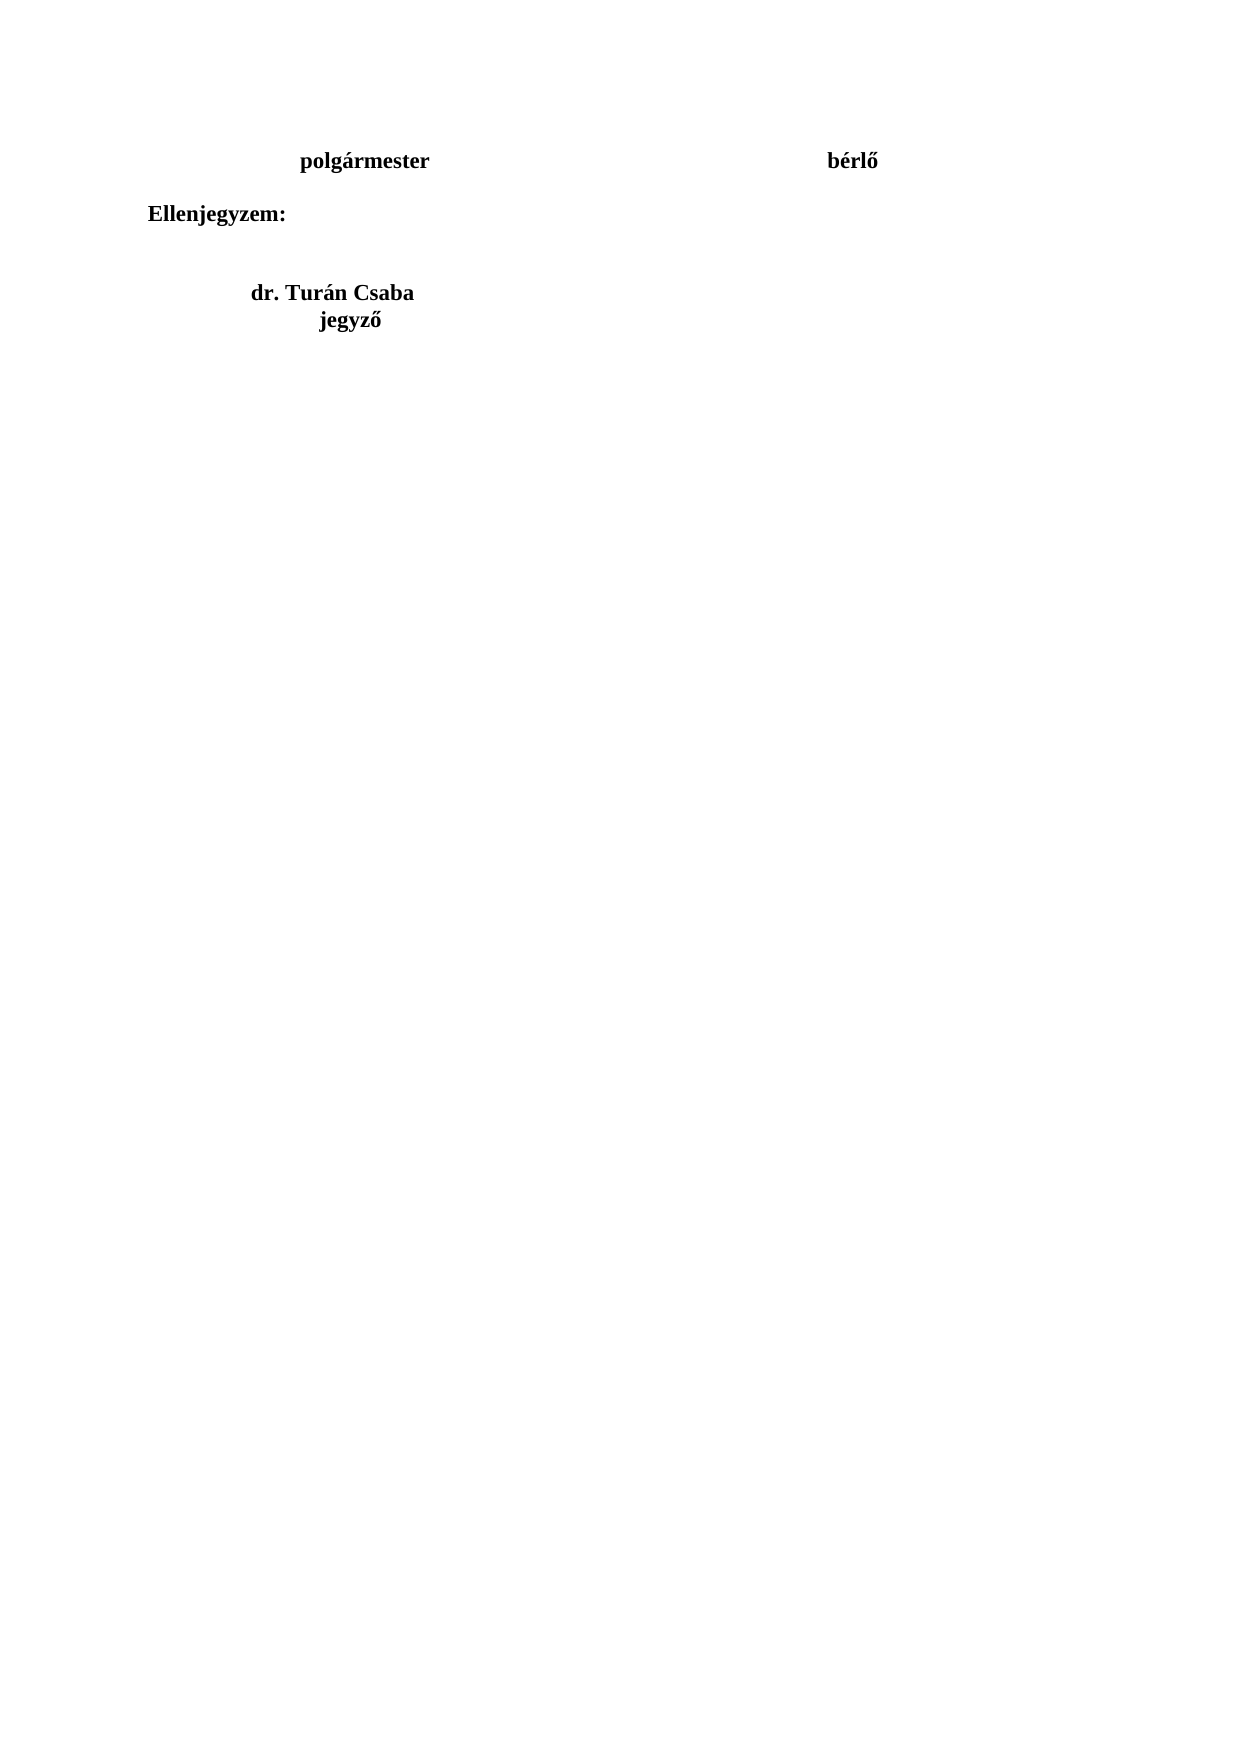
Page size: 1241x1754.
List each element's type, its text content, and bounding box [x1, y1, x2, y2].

text Ellenjegyzem: [148, 200, 1093, 227]
text polgármester bérlő [148, 148, 1093, 174]
text jegyző [148, 306, 1093, 332]
text dr. Turán Csaba [148, 279, 1093, 306]
